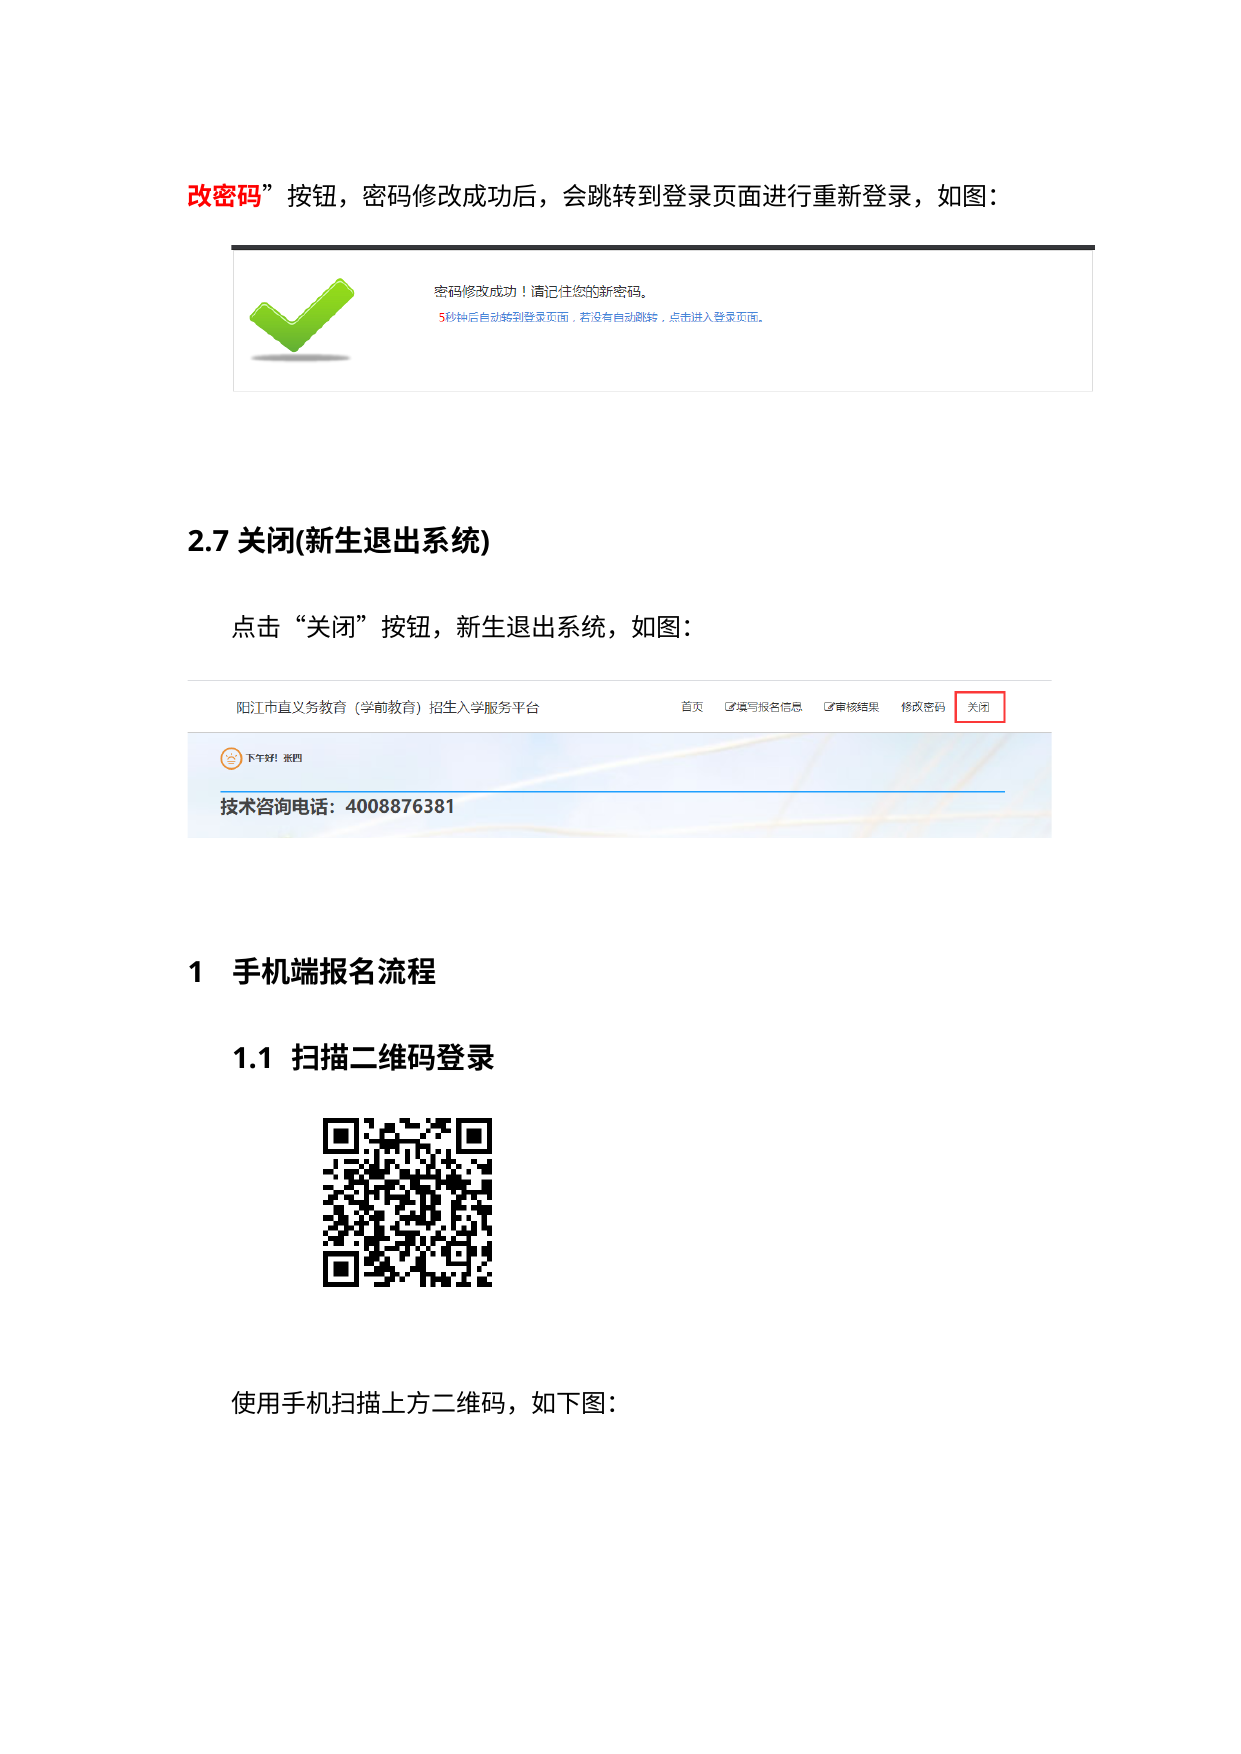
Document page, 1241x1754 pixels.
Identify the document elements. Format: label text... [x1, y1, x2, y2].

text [187, 162, 1053, 227]
list 手机端报名流程 [187, 937, 1053, 1002]
picture [231, 245, 1095, 392]
list 扫描二维码登录 [232, 1023, 1053, 1088]
picture [187, 675, 1052, 838]
picture [318, 1113, 497, 1292]
text 点击“关闭”按钮，新生退出系统，如图： [187, 593, 1053, 658]
list 2.7 关闭(新生退出系统) [187, 507, 1053, 572]
text 使用手机扫描上方二维码，如下图： [187, 1109, 1053, 1434]
